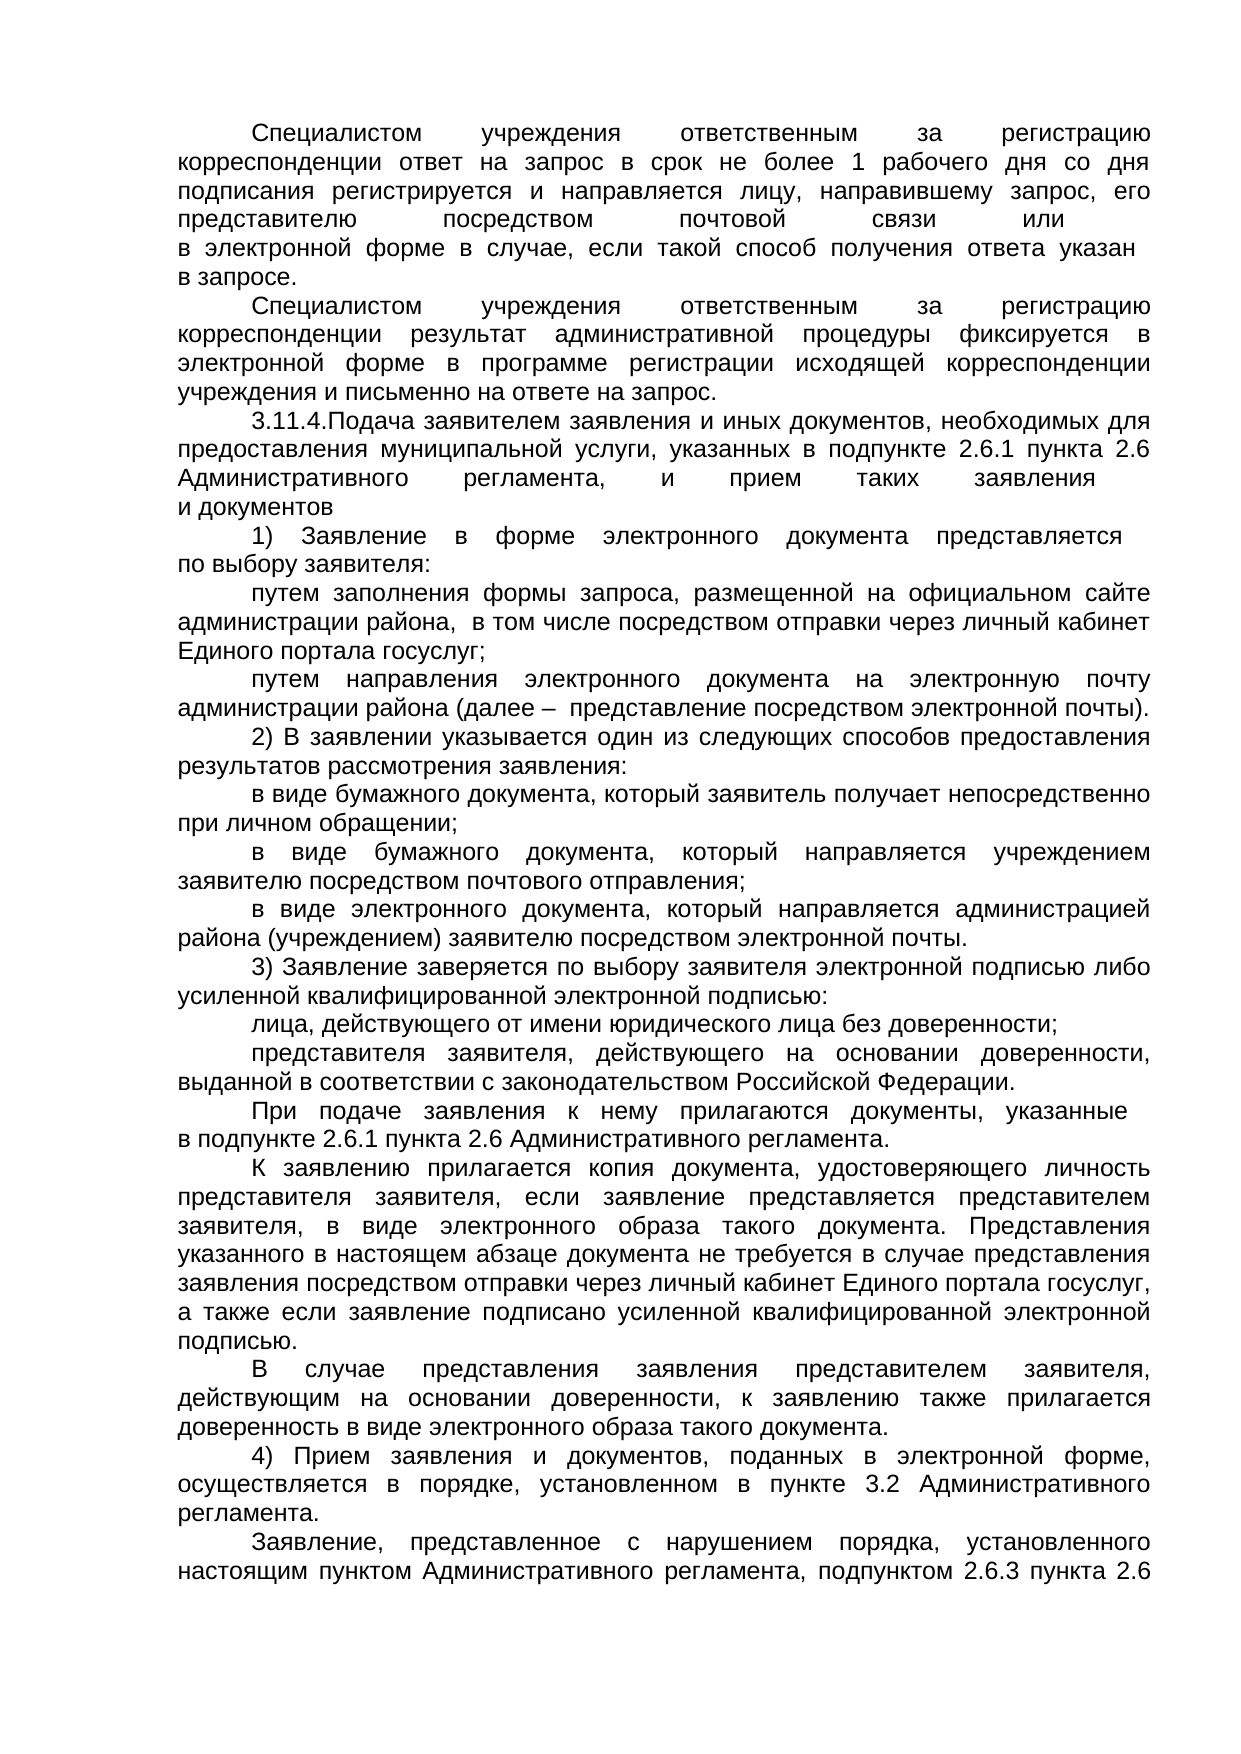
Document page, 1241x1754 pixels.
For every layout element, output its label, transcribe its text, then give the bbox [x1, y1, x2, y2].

text 2) В заявлении указывается один из следующих способов предоставления результатов рассмотрения заявления: [177, 722, 1152, 779]
text представителя заявителя, действующего на основании доверенности, выданной в соответствии с законодательством Российской Федерации. [177, 1038, 1152, 1096]
text Специалистом учреждения ответственным за регистрацию корреспонденции результат административной процедуры фиксируется в электронной форме в программе регистрации исходящей корреспонденции учреждения и письменно на ответе на запрос. [177, 291, 1152, 406]
text в виде бумажного документа, который направляется учреждением заявителю посредством почтового отправления; [177, 837, 1152, 894]
text В случае представления заявления представителем заявителя, действующим на основании доверенности, к заявлению также прилагается доверенность в виде электронного образа такого документа. [177, 1354, 1152, 1441]
text При подаче заявления к нему прилагаются документы, указанные в подпункте 2.6.1 пункта 2.6 Административного регламента. [177, 1096, 1152, 1153]
text в виде электронного документа, который направляется администрацией района (учреждением) заявителю посредством электронной почты. [177, 894, 1152, 952]
text 4) Прием заявления и документов, поданных в электронной форме, осуществляется в порядке, установленном в пункте 3.2 Административного регламента. [177, 1441, 1152, 1527]
text путем направления электронного документа на электронную почту администрации района (далее – представление посредством электронной почты). [177, 664, 1152, 722]
text К заявлению прилагается копия документа, удостоверяющего личность представителя заявителя, если заявление представляется представителем заявителя, в виде электронного образа такого документа. Представления указанного в настоящем абзаце документа не требуется в случае представления заявления посредством отправки через личный кабинет Единого портала госуслуг, а также если заявление подписано усиленной квалифицированной электронной подписью. [177, 1153, 1152, 1354]
text 3) Заявление заверяется по выбору заявителя электронной подписью либо усиленной квалифицированной электронной подписью: [177, 952, 1152, 1009]
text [177, 1527, 1152, 1584]
text 1) Заявление в форме электронного документа представляется по выбору заявителя: [177, 521, 1152, 578]
text путем заполнения формы запроса, размещенной на официальном сайте администрации района, в том числе посредством отправки через личный кабинет Единого портала госуслуг; [177, 578, 1152, 664]
text Специалистом учреждения ответственным за регистрацию корреспонденции ответ на запрос в срок не более 1 рабочего дня со дня подписания регистрируется и направляется лицу, направившему запрос, его представителю посредством почтовой связи или в электронной форме в случае, если такой способ получения ответа указан в запросе. [177, 118, 1152, 291]
text в виде бумажного документа, который заявитель получает непосредственно при личном обращении; [177, 779, 1152, 837]
text лица, действующего от имени юридического лица без доверенности; [177, 1009, 1152, 1038]
text 3.11.4.Подача заявителем заявления и иных документов, необходимых для предоставления муниципальной услуги, указанных в подпункте 2.6.1 пункта 2.6 Административного регламента, и прием таких заявления и документов [177, 406, 1152, 521]
